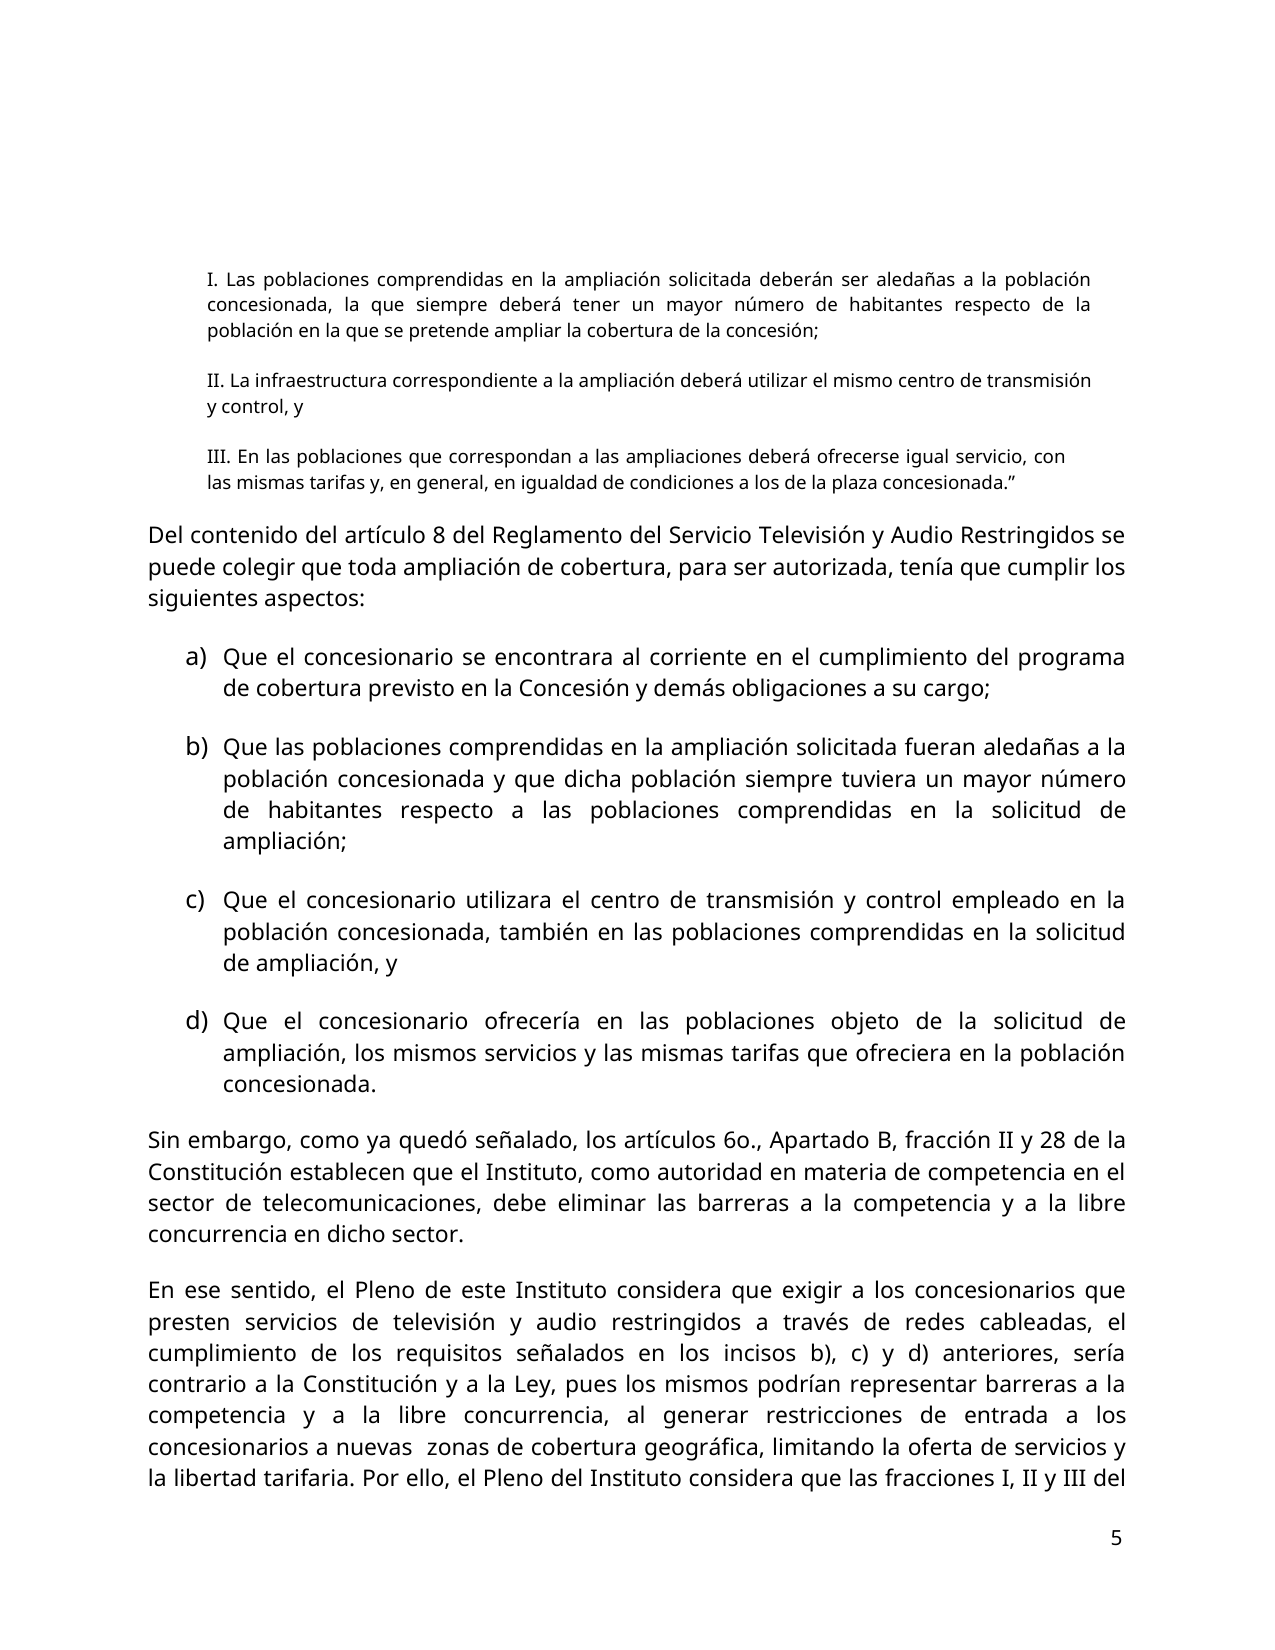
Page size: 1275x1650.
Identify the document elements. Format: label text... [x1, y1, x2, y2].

text Del contenido del artículo 8 del Reglamento del Servicio Televisión y Audio Restringidos se puede colegir que toda ampliación de cobertura, para ser autorizada, tenía que cumplir los siguientes aspectos: [148, 519, 1127, 613]
list Que el concesionario ofrecería en las poblaciones objeto de la solicitud de ampliación, los mismos servicios y las mismas tarifas que ofreciera en la población concesionada. [185, 1003, 1127, 1099]
list Que el concesionario utilizara el centro de transmisión y control empleado en la población concesionada, también en las poblaciones comprendidas en la solicitud de ampliación, y [185, 881, 1127, 978]
text II. La infraestructura correspondiente a la ampliación deberá utilizar el mismo centro de transmisión y control, y [207, 367, 1093, 418]
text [148, 1274, 1127, 1493]
list Que las poblaciones comprendidas en la ampliación solicitada fueran aledañas a la población concesionada y que dicha población siempre tuviera un mayor número de habitantes respecto a las poblaciones comprendidas en la solicitud de ampliación; [185, 728, 1127, 856]
text III. En las poblaciones que correspondan a las ampliaciones deberá ofrecerse igual servicio, con las mismas tarifas y, en general, en igualdad de condiciones a los de la plaza concesionada.” [207, 443, 1066, 494]
text I. Las poblaciones comprendidas en la ampliación solicitada deberán ser aledañas a la población concesionada, la que siempre deberá tener un mayor número de habitantes respecto de la población en la que se pretende ampliar la cobertura de la concesión; [207, 266, 1093, 342]
list Que el concesionario se encontrara al corriente en el cumplimiento del programa de cobertura previsto en la Concesión y demás obligaciones a su cargo; [185, 638, 1127, 703]
text Sin embargo, como ya quedó señalado, los artículos 6o., Apartado B, fracción II y 28 de la Constitución establecen que el Instituto, como autoridad en materia de competencia en el sector de telecomunicaciones, debe eliminar las barreras a la competencia y a la libre concurrencia en dicho sector. [148, 1124, 1127, 1249]
